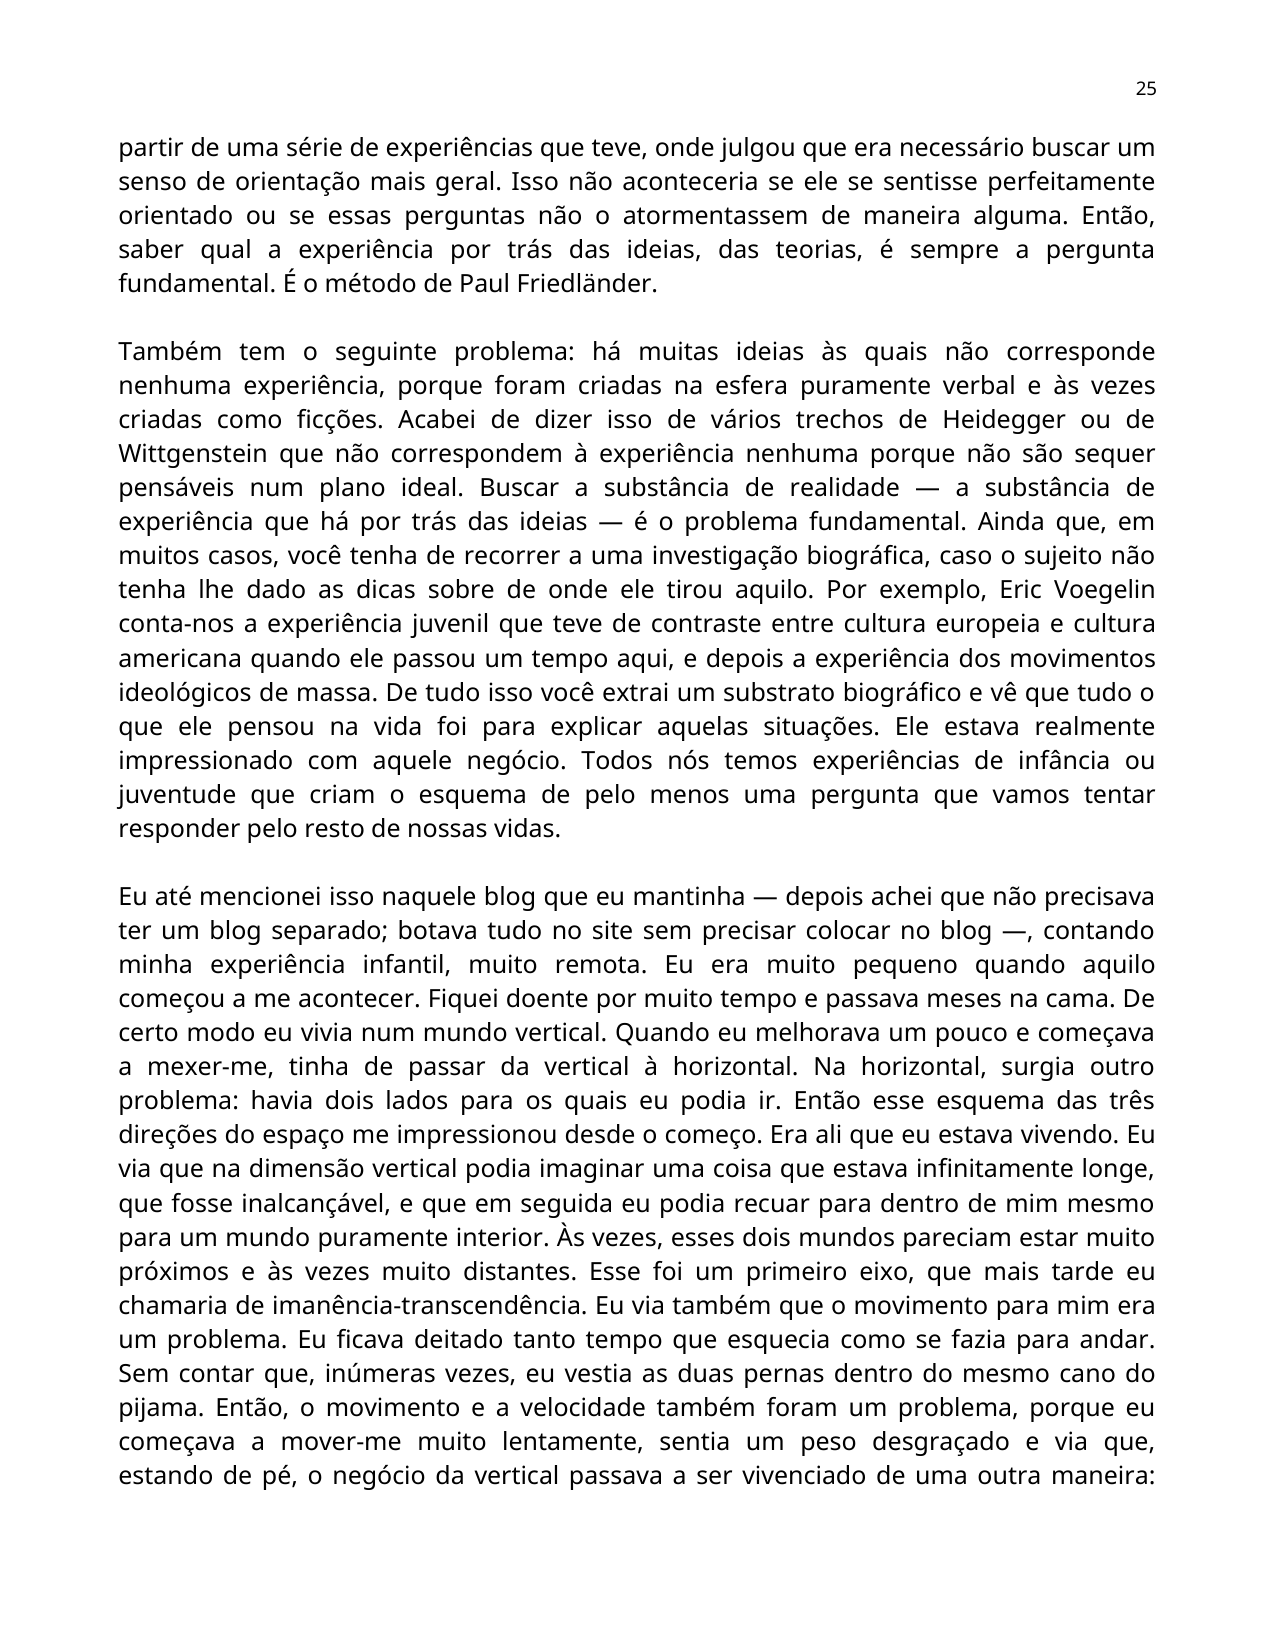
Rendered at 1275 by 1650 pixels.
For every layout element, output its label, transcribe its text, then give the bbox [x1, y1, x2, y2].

text Também tem o seguinte problema: há muitas ideias às quais não corresponde nenhuma experiência, porque foram criadas na esfera puramente verbal e às vezes criadas como ficções. Acabei de dizer isso de vários trechos de Heidegger ou de Wittgenstein que não correspondem à experiência nenhuma porque não são sequer pensáveis num plano ideal. Buscar a substância de realidade — a substância de experiência que há por trás das ideias — é o problema fundamental. Ainda que, em muitos casos, você tenha de recorrer a uma investigação biográfica, caso o sujeito não tenha lhe dado as dicas sobre de onde ele tirou aquilo. Por exemplo, Eric Voegelin conta-nos a experiência juvenil que teve de contraste entre cultura europeia e cultura americana quando ele passou um tempo aqui, e depois a experiência dos movimentos ideológicos de massa. De tudo isso você extrai um substrato biográfico e vê que tudo o que ele pensou na vida foi para explicar aquelas situações. Ele estava realmente impressionado com aquele negócio. Todos nós temos experiências de infância ou juventude que criam o esquema de pelo menos uma pergunta que vamos tentar responder pelo resto de nossas vidas. [118, 334, 1157, 844]
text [118, 129, 1157, 299]
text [118, 879, 1157, 1492]
